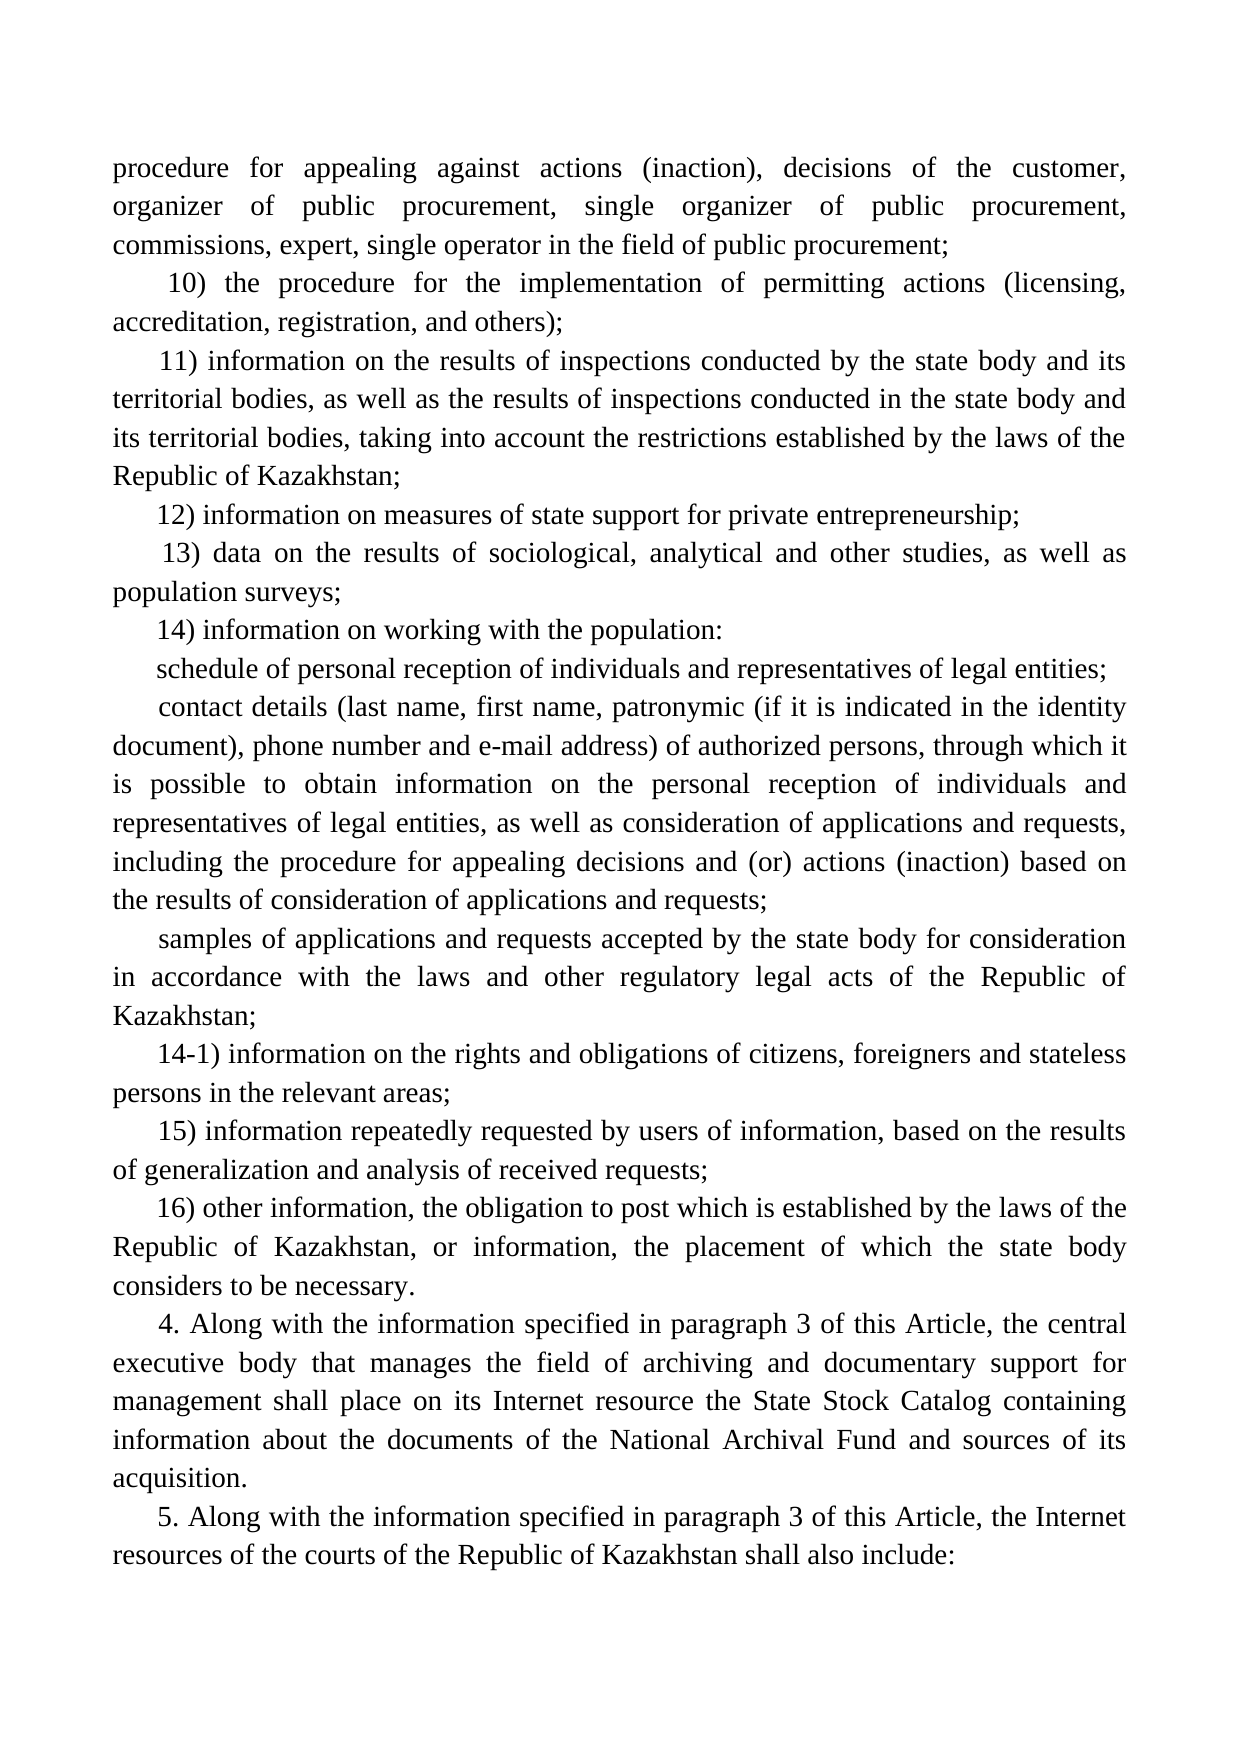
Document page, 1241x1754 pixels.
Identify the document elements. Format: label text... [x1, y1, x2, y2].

text 5. Along with the information specified in paragraph 3 of this Article, the Internet resources of the courts of the Republic of Kazakhstan shall also include: [112, 1499, 1128, 1571]
text 4. Along with the information specified in paragraph 3 of this Article, the central executive body that manages the field of archiving and documentary support for management shall place on its Internet resource the State Stock Catalog containing information about the documents of the National Archival Fund and sources of its acquisition. [112, 1306, 1128, 1494]
text 13) data on the results of sociological, analytical and other studies, as well as population surveys; [112, 535, 1128, 607]
text 11) information on the results of inspections conducted by the state body and its territorial bodies, as well as the results of inspections conducted in the state body and its territorial bodies, taking into account the restrictions established by the laws of the Republic of Kazakhstan; [112, 343, 1128, 492]
text 14) information on working with the population: [112, 612, 1128, 646]
text schedule of personal reception of individuals and representatives of legal entities; [112, 651, 1128, 684]
text 10) the procedure for the implementation of permitting actions (licensing, accreditation, registration, and others); [112, 266, 1128, 338]
text 15) information repeatedly requested by users of information, based on the results of generalization and analysis of received requests; [112, 1113, 1128, 1186]
text 16) other information, the obligation to post which is established by the laws of the Republic of Kazakhstan, or information, the placement of which the state body considers to be necessary. [112, 1191, 1128, 1301]
text samples of applications and requests accepted by the state body for consideration in accordance with the laws and other regulatory legal acts of the Republic of Kazakhstan; [112, 921, 1128, 1031]
text 12) information on measures of state support for private entrepreneurship; [112, 497, 1128, 530]
text 14-1) information on the rights and obligations of citizens, foreigners and stateless persons in the relevant areas; [112, 1036, 1128, 1108]
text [112, 150, 1128, 261]
text contact details (last name, first name, patronymic (if it is indicated in the identity document), phone number and e-mail address) of authorized persons, through which it is possible to obtain information on the personal reception of individuals and representatives of legal entities, as well as consideration of applications and requests, including the procedure for appealing decisions and (or) actions (inaction) based on the results of consideration of applications and requests; [112, 689, 1128, 916]
